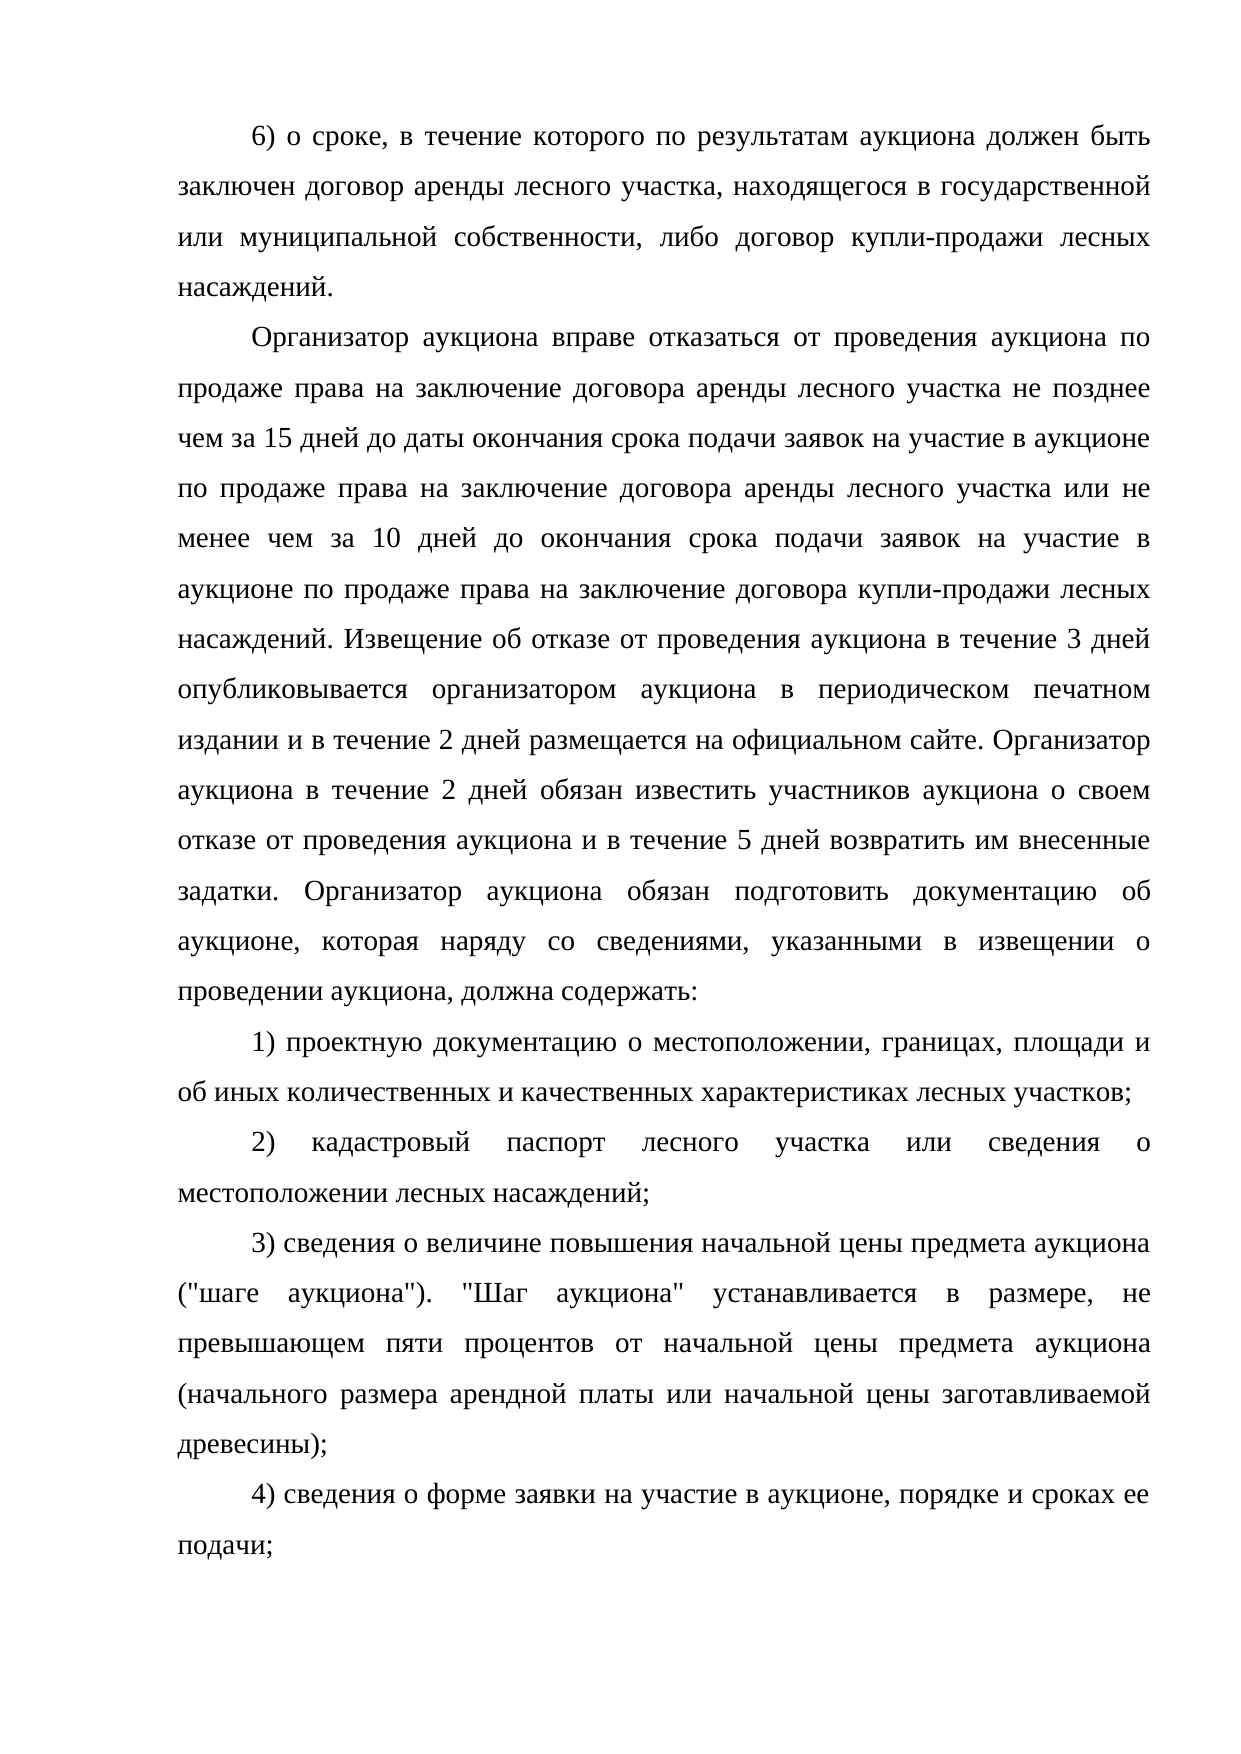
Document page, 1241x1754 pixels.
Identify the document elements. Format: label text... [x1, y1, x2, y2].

text 2) кадастровый паспорт лесного участка или сведения о местоположении лесных насаждений; [177, 1124, 1152, 1208]
text 3) сведения о величине повышения начальной цены предмета аукциона ("шаге аукциона"). "Шаг аукциона" устанавливается в размере, не превышающем пяти процентов от начальной цены предмета аукциона (начального размера арендной платы или начальной цены заготавливаемой древесины); [177, 1225, 1152, 1460]
text 6) о сроке, в течение которого по результатам аукциона должен быть заключен договор аренды лесного участка, находящегося в государственной или муниципальной собственности, либо договор купли-продажи лесных насаждений. [177, 118, 1152, 303]
text 4) сведения о форме заявки на участие в аукционе, порядке и сроках ее подачи; [177, 1477, 1152, 1560]
text Организатор аукциона вправе отказаться от проведения аукциона по продаже права на заключение договора аренды лесного участка не позднее чем за 15 дней до даты окончания срока подачи заявок на участие в аукционе по продаже права на заключение договора аренды лесного участка или не менее чем за 10 дней до окончания срока подачи заявок на участие в аукционе по продаже права на заключение договора купли-продажи лесных насаждений. Извещение об отказе от проведения аукциона в течение 3 дней опубликовывается организатором аукциона в периодическом печатном издании и в течение 2 дней размещается на официальном сайте. Организатор аукциона в течение 2 дней обязан известить участников аукциона о своем отказе от проведения аукциона и в течение 5 дней возвратить им внесенные задатки. Организатор аукциона обязан подготовить документацию об аукционе, которая наряду со сведениями, указанными в извещении о проведении аукциона, должна содержать: [177, 319, 1152, 1007]
text 1) проектную документацию о местоположении, границах, площади и об иных количественных и качественных характеристиках лесных участков; [177, 1024, 1152, 1108]
